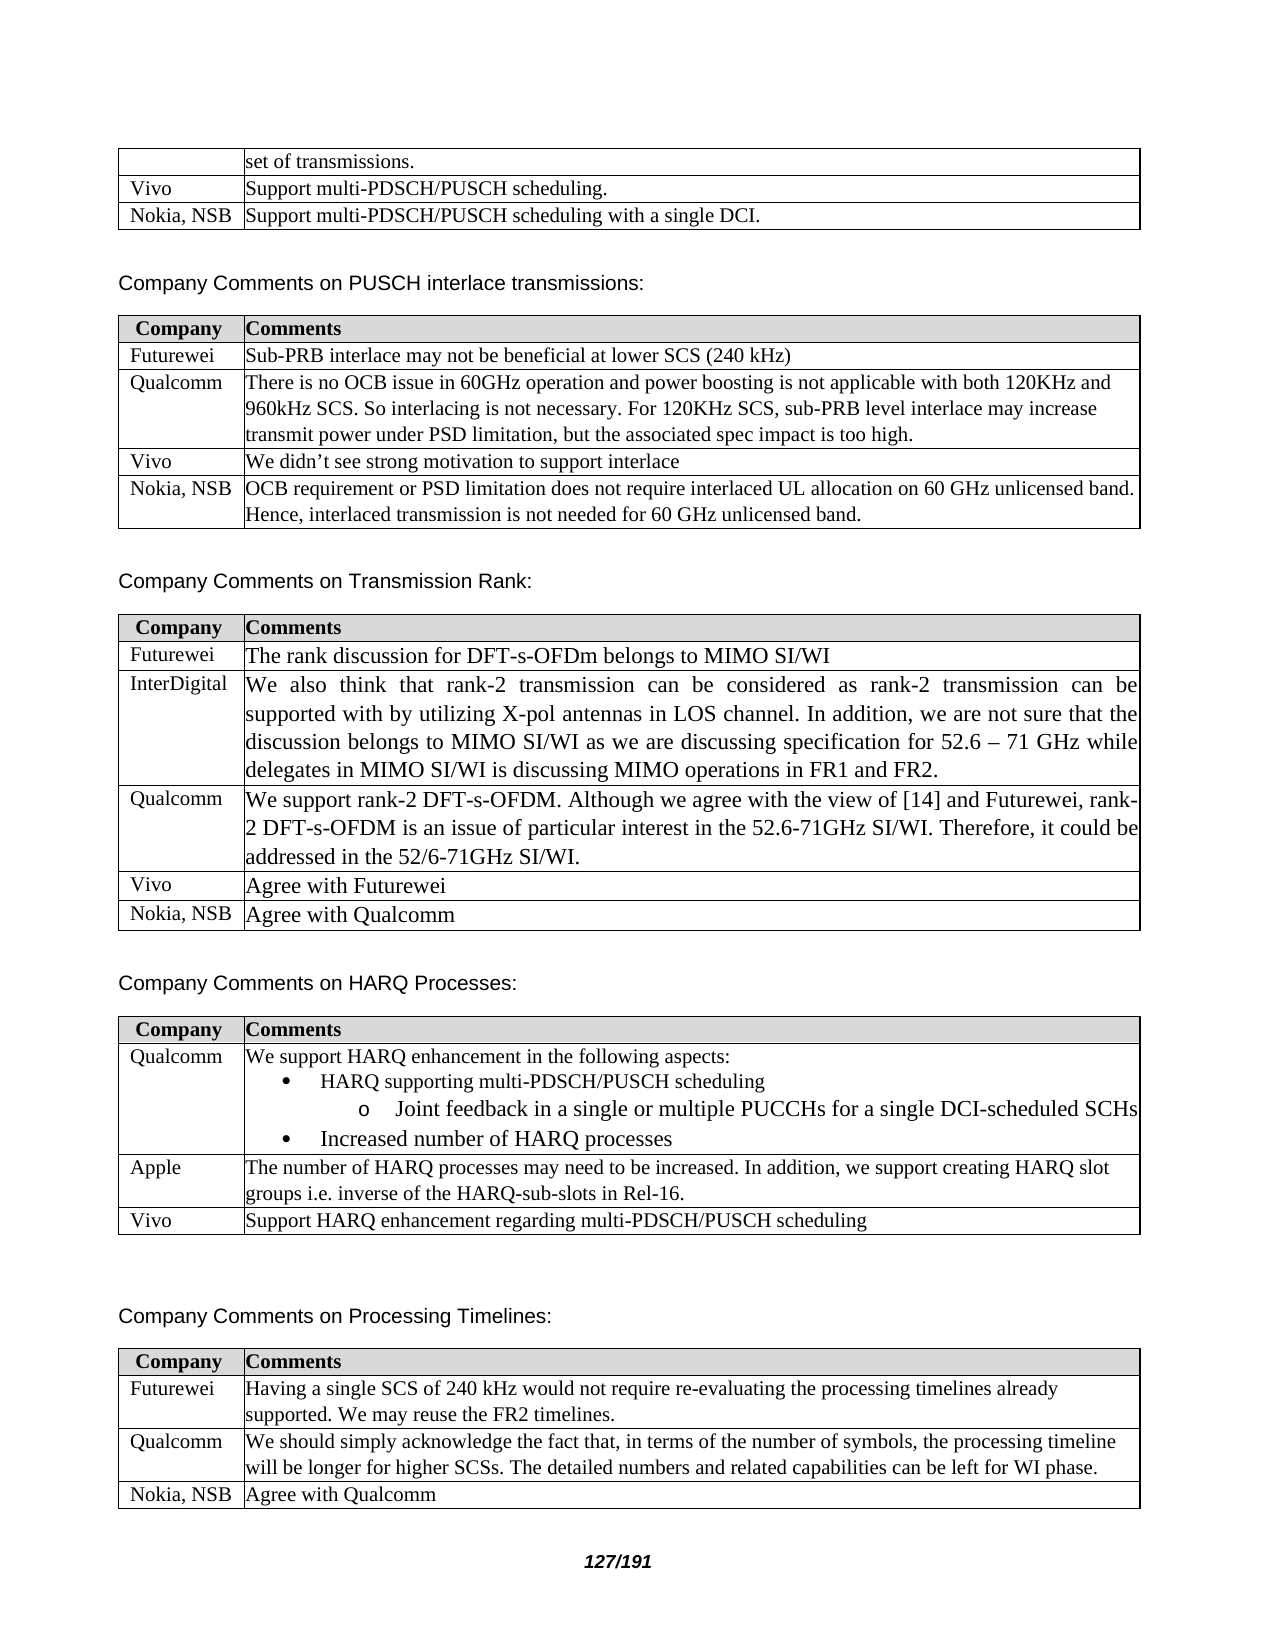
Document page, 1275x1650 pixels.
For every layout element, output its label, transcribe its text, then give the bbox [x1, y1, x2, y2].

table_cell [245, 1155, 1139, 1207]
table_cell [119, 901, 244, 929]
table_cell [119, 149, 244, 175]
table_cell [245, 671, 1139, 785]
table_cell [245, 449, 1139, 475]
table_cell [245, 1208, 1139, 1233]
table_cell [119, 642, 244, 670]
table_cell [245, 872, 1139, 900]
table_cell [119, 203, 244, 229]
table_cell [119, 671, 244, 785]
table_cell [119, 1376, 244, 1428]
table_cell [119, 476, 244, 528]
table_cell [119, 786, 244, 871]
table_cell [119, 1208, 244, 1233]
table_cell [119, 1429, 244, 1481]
subtitle Company Comments on PUSCH interlace transmissions: [118, 271, 1157, 294]
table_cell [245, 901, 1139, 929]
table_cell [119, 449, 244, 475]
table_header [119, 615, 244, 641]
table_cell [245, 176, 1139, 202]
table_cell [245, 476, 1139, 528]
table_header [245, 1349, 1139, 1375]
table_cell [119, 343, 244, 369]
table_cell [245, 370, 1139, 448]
subtitle Company Comments on HARQ Processes: [118, 971, 1157, 995]
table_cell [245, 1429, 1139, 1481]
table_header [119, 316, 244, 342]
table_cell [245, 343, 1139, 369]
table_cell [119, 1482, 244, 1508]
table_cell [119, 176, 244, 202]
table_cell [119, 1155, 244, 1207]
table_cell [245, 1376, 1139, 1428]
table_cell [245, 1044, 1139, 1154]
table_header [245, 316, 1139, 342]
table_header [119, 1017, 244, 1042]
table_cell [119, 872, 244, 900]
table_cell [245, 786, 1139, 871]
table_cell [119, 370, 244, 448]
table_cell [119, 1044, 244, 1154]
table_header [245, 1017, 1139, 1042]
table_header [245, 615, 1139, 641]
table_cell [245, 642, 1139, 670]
subtitle Company Comments on Processing Timelines: [118, 1303, 1157, 1327]
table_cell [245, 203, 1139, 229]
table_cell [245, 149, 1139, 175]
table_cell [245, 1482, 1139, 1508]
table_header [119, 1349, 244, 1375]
subtitle Company Comments on Transmission Rank: [118, 569, 1157, 593]
